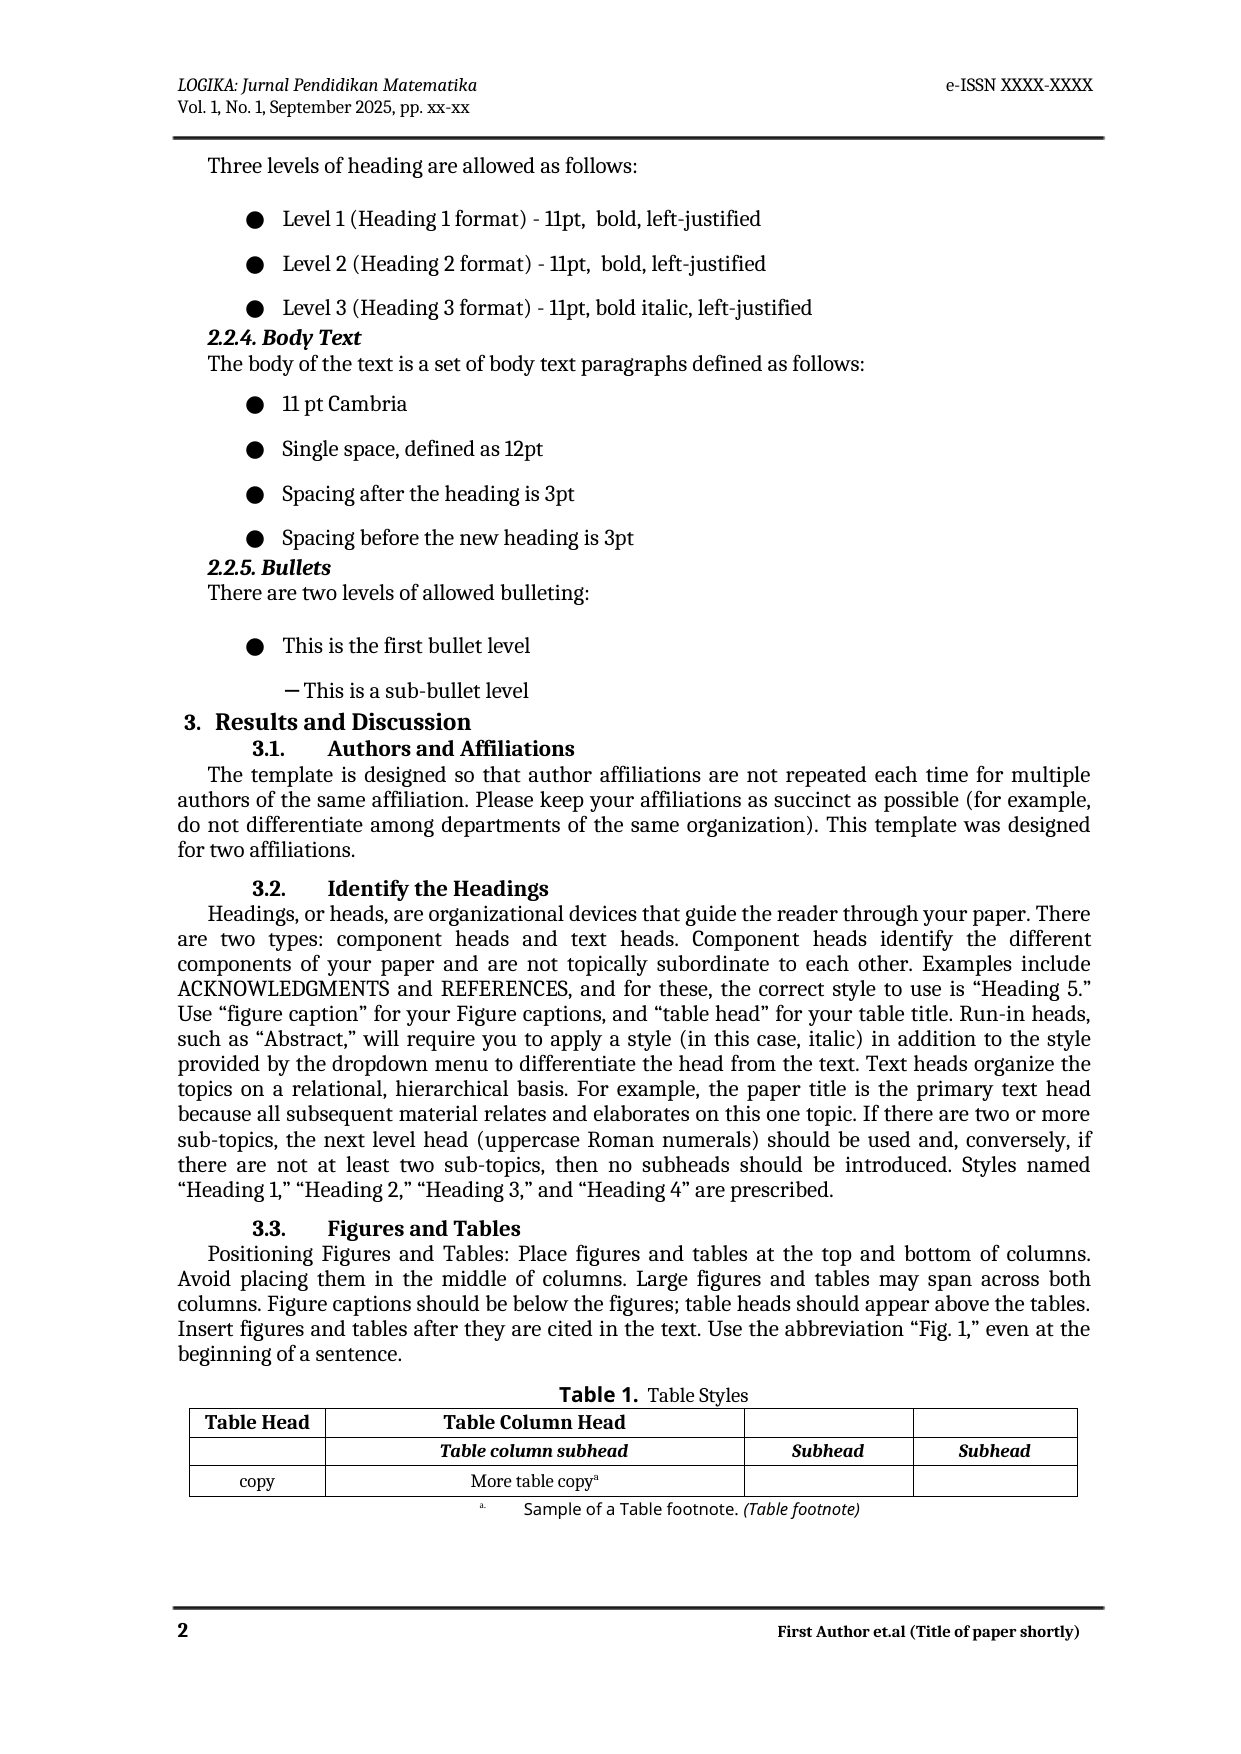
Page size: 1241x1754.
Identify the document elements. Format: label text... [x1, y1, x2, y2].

table_cell copy [190, 1466, 325, 1496]
table_header Table Head [190, 1409, 325, 1437]
table_cell [190, 1438, 325, 1465]
table_cell Table column subhead [326, 1438, 744, 1465]
subtitle 2.2.4. Body Text [177, 325, 1092, 351]
subtitle 2.2.5. Bullets [177, 554, 1092, 581]
list Single space, defined as 12pt [245, 421, 1092, 465]
table_cell Subhead [914, 1438, 1077, 1465]
subtitle Figures and Tables [252, 1215, 1092, 1242]
list Spacing after the heading is 3pt [245, 465, 1092, 510]
table_header [914, 1409, 1077, 1437]
table_cell More table copya [326, 1466, 744, 1496]
list Table Styles [215, 1380, 1092, 1408]
list Spacing before the new heading is 3pt [245, 510, 1092, 554]
text Three levels of heading are allowed as follows: [177, 153, 1092, 178]
table_cell Subhead [745, 1438, 913, 1465]
table_header Table Column Head [326, 1409, 744, 1437]
list Level 1 (Heading 1 format) - 11pt, bold, left-justified [245, 191, 1092, 236]
text Headings, or heads, are organizational devices that guide the reader through your paper. There are two types: component heads and text heads. Component heads identify the different components of your paper and are not topically subordinate to each other. Examples include ACKNOWLEDGMENTS and REFERENCES, and for these, the correct style to use is “Heading 5.” Use “figure caption” for your Figure captions, and “table head” for your table title. Run-in heads, such as “Abstract,” will require you to apply a style (in this case, italic) in addition to the style provided by the dropdown menu to differentiate the head from the text. Text heads organize the topics on a relational, hierarchical basis. For example, the paper title is the primary text head because all subsequent material relates and elaborates on this one topic. If there are two or more sub-topics, the next level head (uppercase Roman numerals) should be used and, conversely, if there are not at least two sub-topics, then no subheads should be introduced. Styles named “Heading 1,” “Heading 2,” “Heading 3,” and “Heading 4” are prescribed. [177, 902, 1092, 1203]
list Level 2 (Heading 2 format) - 11pt, bold, left-justified [245, 236, 1092, 280]
text Positioning Figures and Tables: Place figures and tables at the top and bottom of columns. Avoid placing them in the middle of columns. Large figures and tables may span across both columns. Figure captions should be below the figures; table heads should appear above the tables. Insert figures and tables after they are cited in the text. Use the abbreviation “Fig. 1,” even at the beginning of a sentence. [177, 1242, 1092, 1367]
subtitle Identify the Headings [252, 875, 1092, 902]
list This is the first bullet level [245, 618, 1092, 663]
list Sample of a Table footnote. (Table footnote) [255, 1497, 1092, 1520]
list 11 pt Cambria [245, 376, 1092, 421]
subtitle Authors and Affiliations [252, 736, 1092, 763]
list Level 3 (Heading 3 format) - 11pt, bold italic, left-justified [245, 280, 1092, 325]
list Results and Discussion [184, 707, 1092, 736]
table_header [745, 1409, 913, 1437]
table_cell [745, 1466, 913, 1496]
text There are two levels of allowed bulleting: [177, 581, 1092, 606]
list This is a sub-bullet level [282, 663, 1092, 707]
text The template is designed so that author affiliations are not repeated each time for multiple authors of the same affiliation. Please keep your affiliations as succinct as possible (for example, do not differentiate among departments of the same organization). This template was designed for two affiliations. [177, 763, 1092, 863]
text The body of the text is a set of body text paragraphs defined as follows: [177, 351, 1092, 376]
table_cell [914, 1466, 1077, 1496]
